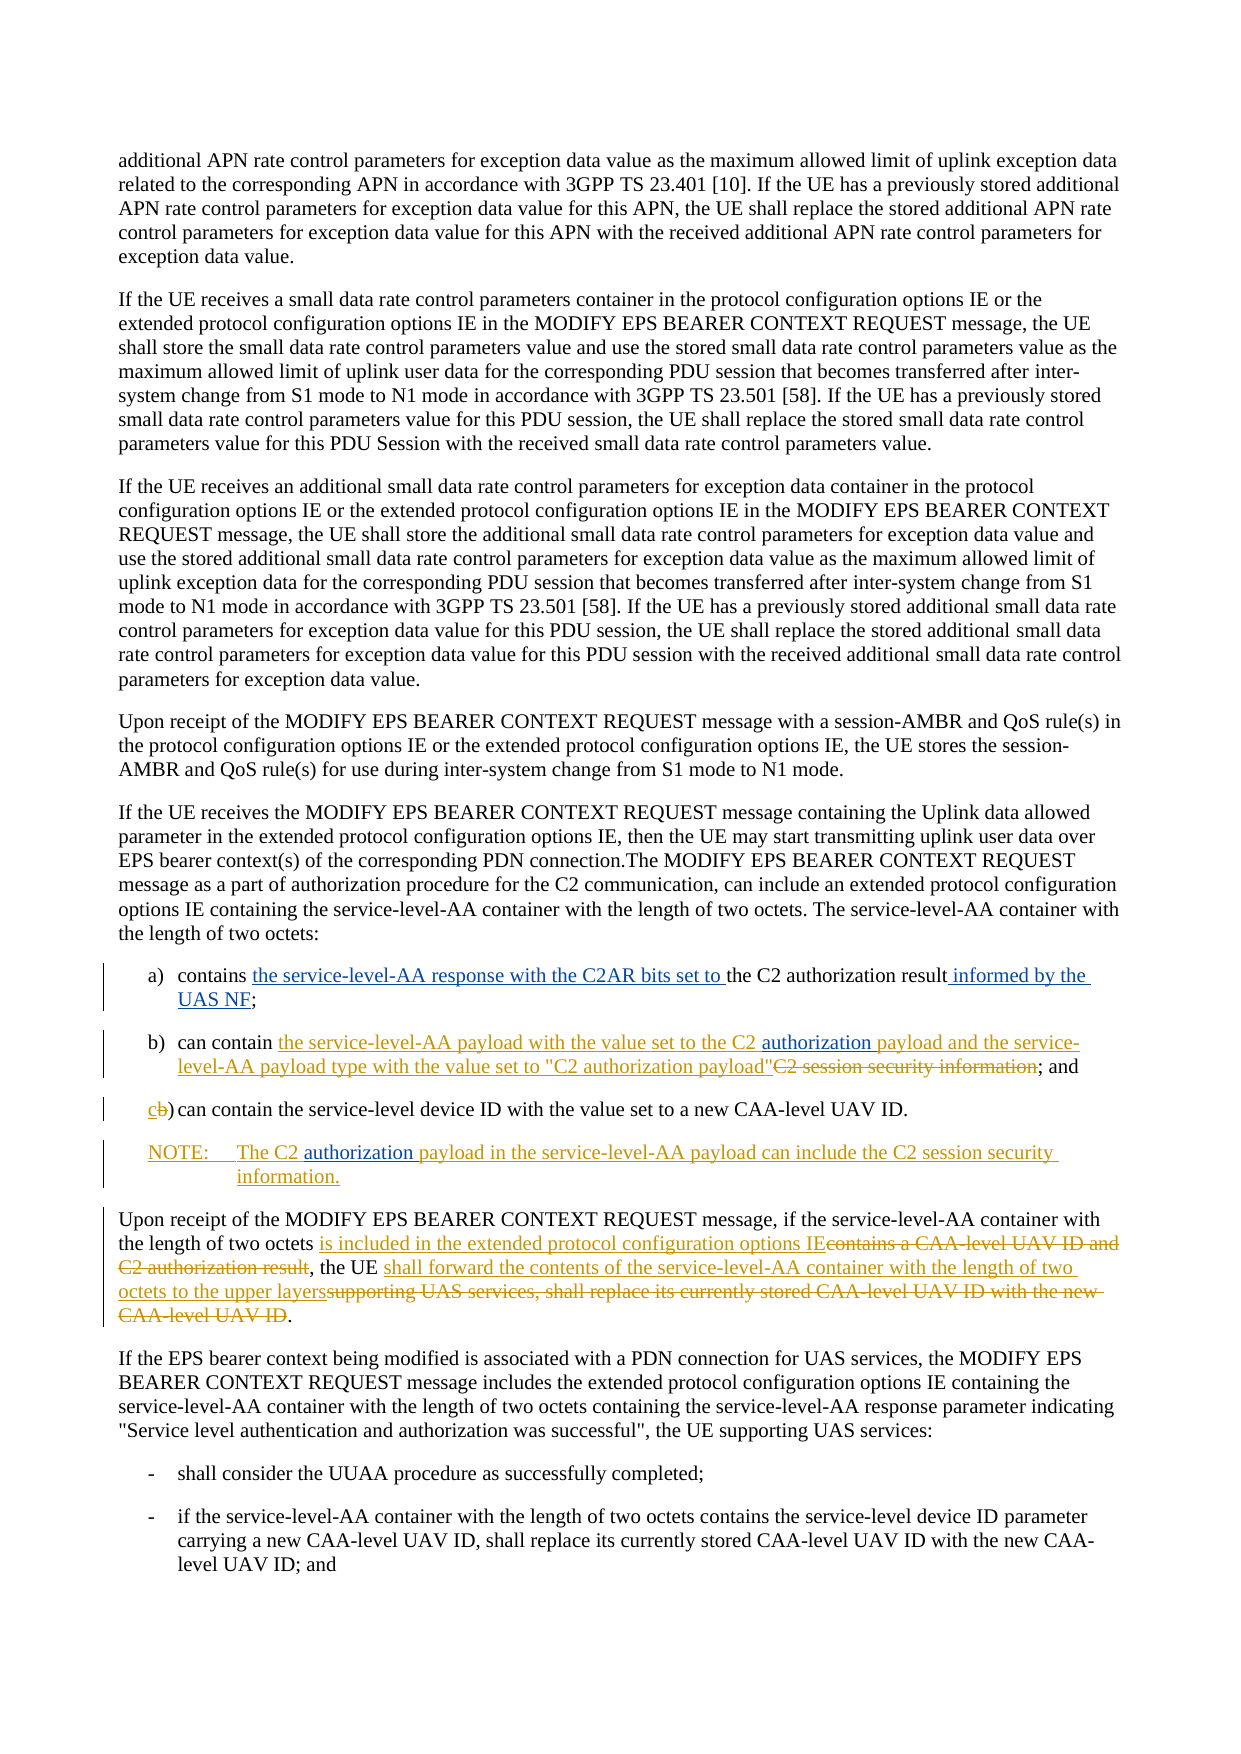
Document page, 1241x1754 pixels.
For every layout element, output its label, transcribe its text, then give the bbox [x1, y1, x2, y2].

text - if the service-level-AA container with the length of two octets contains the service-level device ID parameter carrying a new CAA-level UAV ID, shall replace its currently stored CAA-level UAV ID with the new CAA-level UAV ID; and [148, 1504, 1122, 1576]
text If the UE receives the MODIFY EPS BEARER CONTEXT REQUEST message containing the Uplink data allowed parameter in the extended protocol configuration options IE, then the UE may start transmitting uplink user data over EPS bearer context(s) of the corresponding PDN connection.The MODIFY EPS BEARER CONTEXT REQUEST message as a part of authorization procedure for the C2 communication, can include an extended protocol configuration options IE containing the service-level-AA container with the length of two octets. The service-level-AA container with the length of two octets: [118, 800, 1122, 944]
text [118, 148, 1122, 268]
text - shall consider the UUAA procedure as successfully completed; [148, 1461, 1122, 1485]
text If the UE receives a small data rate control parameters container in the protocol configuration options IE or the extended protocol configuration options IE in the MODIFY EPS BEARER CONTEXT REQUEST message, the UE shall store the small data rate control parameters value and use the stored small data rate control parameters value as the maximum allowed limit of uplink user data for the corresponding PDU session that becomes transferred after inter-system change from S1 mode to N1 mode in accordance with 3GPP TS 23.501 [58]. If the UE has a previously stored small data rate control parameters value for this PDU session, the UE shall replace the stored small data rate control parameters value for this PDU Session with the received small data rate control parameters value. [118, 287, 1122, 455]
text Upon receipt of the MODIFY EPS BEARER CONTEXT REQUEST message with a session-AMBR and QoS rule(s) in the protocol configuration options IE or the extended protocol configuration options IE, the UE stores the session-AMBR and QoS rule(s) for use during inter-system change from S1 mode to N1 mode. [118, 709, 1122, 781]
text Upon receipt of the MODIFY EPS BEARER CONTEXT REQUEST message, if the service-level-AA container with the length of two octets , the UE . [118, 1207, 1122, 1327]
text b) can contain ; and [148, 1030, 1122, 1078]
text ) can contain the service-level device ID with the value set to a new CAA-level UAV ID. [148, 1097, 1122, 1121]
text a) contains the C2 authorization result; [148, 963, 1122, 1011]
text If the EPS bearer context being modified is associated with a PDN connection for UAS services, the MODIFY EPS BEARER CONTEXT REQUEST message includes the extended protocol configuration options IE containing the service-level-AA container with the length of two octets containing the service-level-AA response parameter indicating "Service level authentication and authorization was successful", the UE supporting UAS services: [118, 1346, 1122, 1442]
text If the UE receives an additional small data rate control parameters for exception data container in the protocol configuration options IE or the extended protocol configuration options IE in the MODIFY EPS BEARER CONTEXT REQUEST message, the UE shall store the additional small data rate control parameters for exception data value and use the stored additional small data rate control parameters for exception data value as the maximum allowed limit of uplink exception data for the corresponding PDU session that becomes transferred after inter-system change from S1 mode to N1 mode in accordance with 3GPP TS 23.501 [58]. If the UE has a previously stored additional small data rate control parameters for exception data value for this PDU session, the UE shall replace the stored additional small data rate control parameters for exception data value for this PDU session with the received additional small data rate control parameters for exception data value. [118, 474, 1122, 691]
